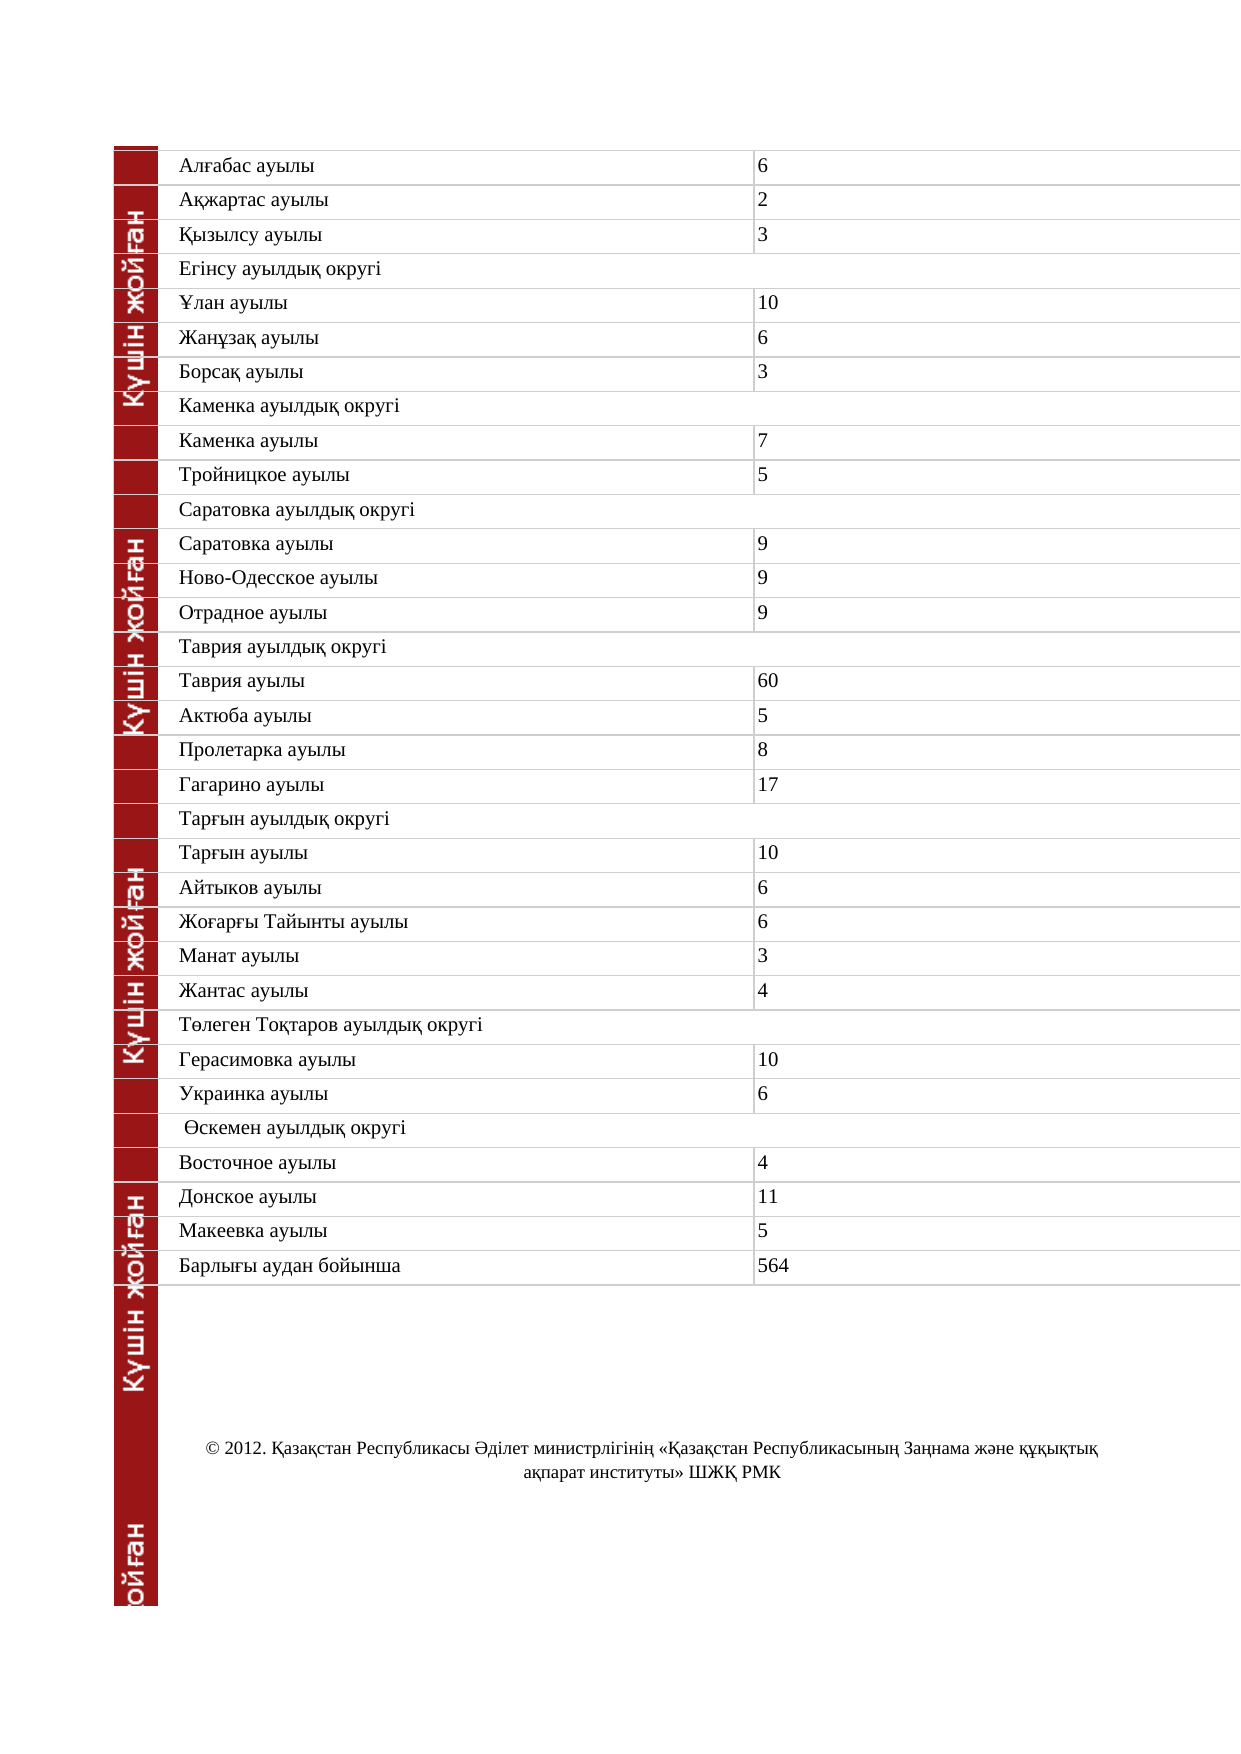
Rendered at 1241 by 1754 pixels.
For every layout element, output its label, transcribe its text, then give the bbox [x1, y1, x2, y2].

table_cell Қызылсу ауылы [114, 220, 753, 253]
table_cell 6 [755, 151, 1240, 184]
table_cell 6 [755, 908, 1240, 941]
table_cell 5 [755, 1217, 1240, 1250]
table_cell 17 [755, 770, 1240, 803]
table_cell Макеевка ауылы [114, 1217, 753, 1250]
table_cell 60 [755, 667, 1240, 700]
table_cell 9 [755, 529, 1240, 562]
table_cell 564 [755, 1251, 1240, 1284]
table_cell Егінсу ауылдық округі [114, 254, 1240, 287]
picture [114, 1483, 158, 1606]
table_cell Ново-Одесское ауылы [114, 564, 753, 597]
table_cell Каменка ауылдық округі [114, 392, 1240, 425]
table_cell Алғабас ауылы [114, 151, 753, 184]
table_cell Таврия ауылы [114, 667, 753, 700]
text © 2012. Қазақстан Республикасы Әділет министрлігінің «Қазақстан Республикасының Заңнама және құқықтық ақпарат институты» ШЖҚ РМК [112, 1437, 1128, 1483]
table_cell Манат ауылы [114, 942, 753, 975]
table_cell 7 [755, 426, 1240, 459]
table_cell Айтыков ауылы [114, 873, 753, 906]
table_cell Саратовка ауылы [114, 529, 753, 562]
table_cell Борсақ ауылы [114, 358, 753, 391]
table_cell Отрадное ауылы [114, 598, 753, 631]
table_cell Ақжартас ауылы [114, 186, 753, 219]
table_cell Жанұзақ ауылы [114, 323, 753, 356]
table_cell 9 [755, 598, 1240, 631]
table_cell Таврия ауылдық округі [114, 633, 1240, 666]
table_cell 11 [755, 1183, 1240, 1216]
table_cell Украинка ауылы [114, 1079, 753, 1112]
table_cell Саратовка ауылдық округі [114, 495, 1240, 528]
table_cell Тарғын ауылдық округі [114, 804, 1240, 837]
table_cell 3 [755, 220, 1240, 253]
table_cell 4 [755, 1148, 1240, 1181]
table_cell Актюба ауылы [114, 701, 753, 734]
table_cell 2 [755, 186, 1240, 219]
table_cell Пролетарка ауылы [114, 736, 753, 769]
table_cell Жантас ауылы [114, 976, 753, 1009]
table_cell Барлығы аудан бойынша [114, 1251, 753, 1284]
table_cell 4 [755, 976, 1240, 1009]
table_cell Төлеген Тоқтаров ауылдық округі [114, 1011, 1240, 1044]
table_cell Герасимовка ауылы [114, 1045, 753, 1078]
table_cell 10 [755, 839, 1240, 872]
picture [114, 1286, 158, 1437]
table_cell 3 [755, 358, 1240, 391]
table_cell 8 [755, 736, 1240, 769]
table_cell Каменка ауылы [114, 426, 753, 459]
table_cell 6 [755, 323, 1240, 356]
table_cell 5 [755, 701, 1240, 734]
table_cell Жоғарғы Тайынты ауылы [114, 908, 753, 941]
table_cell Тарғын ауылы [114, 839, 753, 872]
table_cell 6 [755, 873, 1240, 906]
table_cell 10 [755, 289, 1240, 322]
table_cell 9 [755, 564, 1240, 597]
table_cell Тройницкое ауылы [114, 461, 753, 494]
table_cell Восточное ауылы [114, 1148, 753, 1181]
picture [114, 146, 158, 150]
table_cell 3 [755, 942, 1240, 975]
table_cell Донское ауылы [114, 1183, 753, 1216]
table_cell Гагарино ауылы [114, 770, 753, 803]
table_cell 5 [755, 461, 1240, 494]
table_cell Ұлан ауылы [114, 289, 753, 322]
table_cell 10 [755, 1045, 1240, 1078]
table_cell Өскемен ауылдық округі [114, 1114, 1240, 1147]
table_cell 6 [755, 1079, 1240, 1112]
